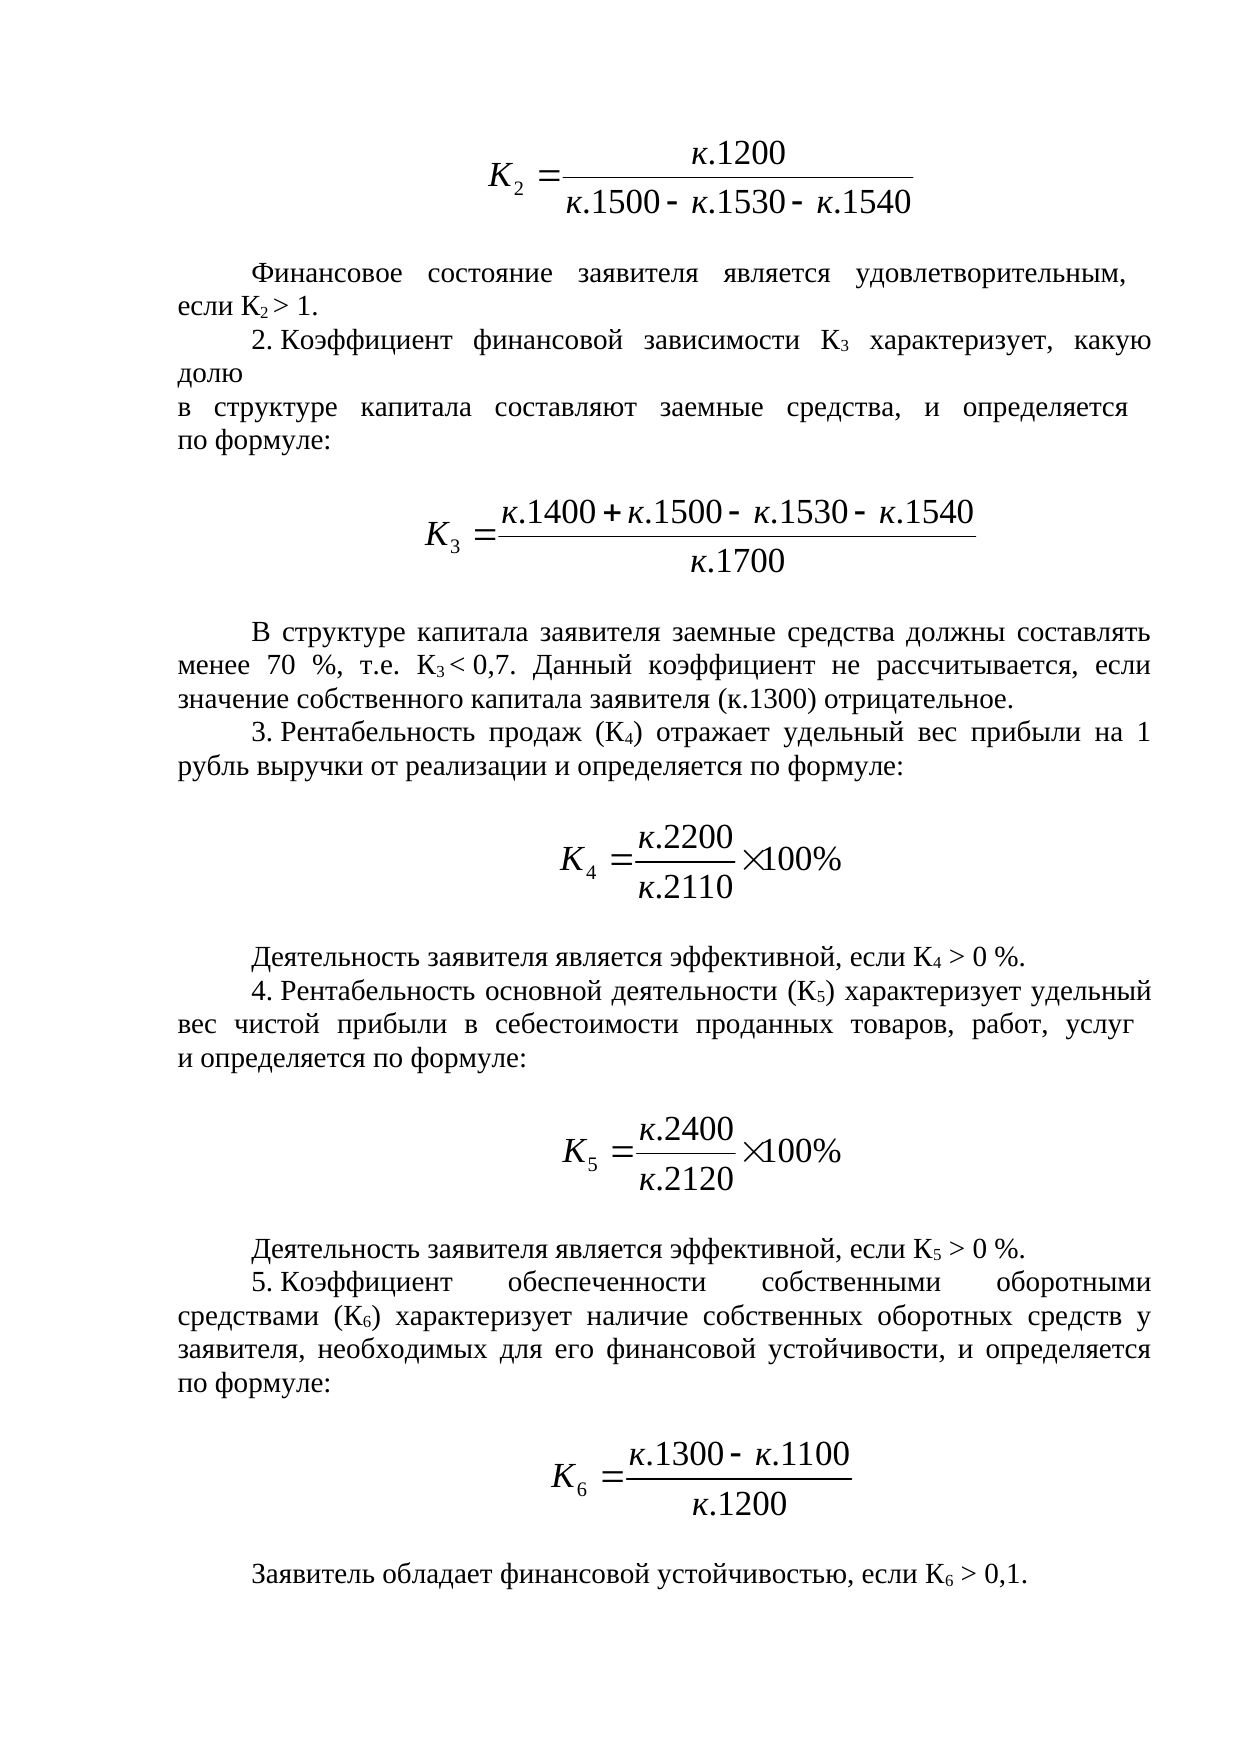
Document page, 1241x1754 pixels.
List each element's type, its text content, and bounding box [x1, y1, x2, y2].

text Деятельность заявителя является эффективной, если К4 > 0 %. [177, 939, 1152, 973]
text Финансовое состояние заявителя является удовлетворительным, если К2 > 1. [177, 255, 1152, 322]
text 2. Коэффициент финансовой зависимости К3 характеризует, какую долю в структуре капитала составляют заемные средства, и определяется по формуле: [177, 322, 1152, 456]
text 3. Рентабельность продаж (К4) отражает удельный вес прибыли на 1 рубль выручки от реализации и определяется по формуле: [177, 714, 1152, 781]
text Заявитель обладает финансовой устойчивостью, если К6 > 0,1. [177, 1556, 1152, 1590]
text 4. Рентабельность основной деятельности (К5) характеризует удельный вес чистой прибыли в себестоимости проданных товаров, работ, услуг и определяется по формуле: [177, 973, 1152, 1073]
text В структуре капитала заявителя заемные средства должны составлять менее 70 %, т.е. К3 < 0,7. Данный коэффициент не рассчитывается, если значение собственного капитала заявителя (к.1300) отрицательное. [177, 614, 1152, 714]
text 5. Коэффициент обеспеченности собственными оборотными средствами (К6) характеризует наличие собственных оборотных средств у заявителя, необходимых для его финансовой устойчивости, и определяется по формуле: [177, 1264, 1152, 1399]
text Деятельность заявителя является эффективной, если К5 > 0 %. [177, 1231, 1152, 1264]
